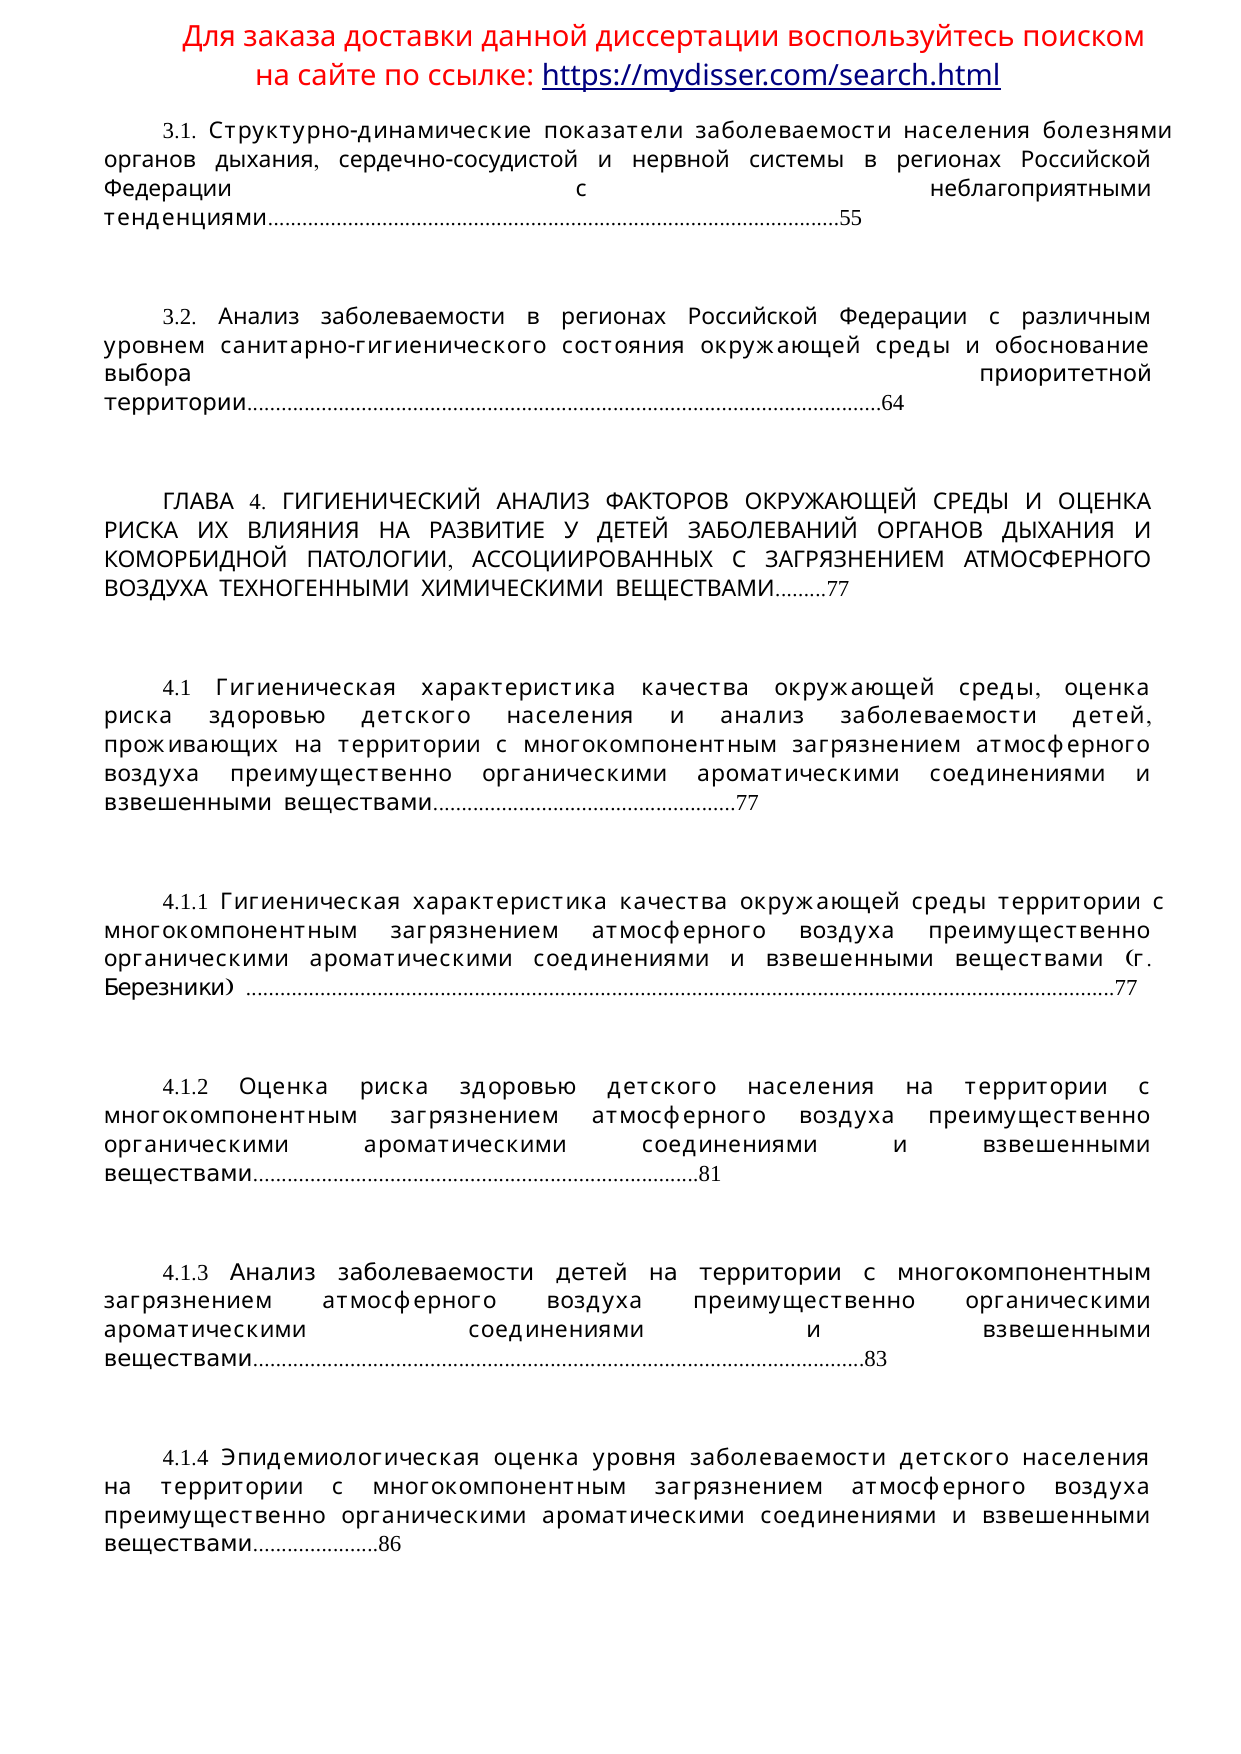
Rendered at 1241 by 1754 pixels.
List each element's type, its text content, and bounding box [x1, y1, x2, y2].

text 3.2. Анализ заболеваемости в регионах Российской Федерации с различным уровнем санитарно-гигиенического состояния окружающей среды и обоснование выбора приоритетной территории...............................................................................................................64 [103, 300, 1152, 415]
text 4.1.2 Оценка риска здоровью детского населения на территории с многокомпонентным загрязнением атмосферного воздуха преимущественно органическими ароматическими соединениями и взвешенными веществами..............................................................................81 [103, 1071, 1152, 1186]
text 4.1.4 Эпидемиологическая оценка уровня заболеваемости детского населения на территории с многокомпонентным загрязнением атмосферного воздуха преимущественно органическими ароматическими соединениями и взвешенными веществами......................86 [103, 1442, 1152, 1557]
text 4.1.3 Анализ заболеваемости детей на территории с многокомпонентным загрязнением атмосферного воздуха преимущественно органическими ароматическими соединениями и взвешенными веществами...........................................................................................................83 [103, 1256, 1152, 1371]
text 3.1. Структурно-динамические показатели заболеваемости населения болезнями органов дыхания, сердечно-сосудистой и нервной системы в регионах Российской Федерации с неблагоприятными тенденциями....................................................................................................55 [103, 115, 1152, 230]
text 4.1.1 Гигиеническая характеристика качества окружающей среды территории с многокомпонентным загрязнением атмосферного воздуха преимущественно органическими ароматическими соединениями и взвешенными веществами (г. Березники) ........................................................................................................................................................77 [103, 885, 1152, 1000]
text 4.1 Гигиеническая характеристика качества окружающей среды, оценка риска здоровью детского населения и анализ заболеваемости детей, проживающих на территории с многокомпонентным загрязнением атмосферного воздуха преимущественно органическими ароматическими соединениями и взвешенными веществами.....................................................77 [103, 671, 1152, 815]
text ГЛАВА 4. ГИГИЕНИЧЕСКИЙ АНАЛИЗ ФАКТОРОВ ОКРУЖАЮЩЕЙ СРЕДЫ И ОЦЕНКА РИСКА ИХ ВЛИЯНИЯ НА РАЗВИТИЕ У ДЕТЕЙ ЗАБОЛЕВАНИЙ ОРГАНОВ ДЫХАНИЯ И КОМОРБИДНОЙ ПАТОЛОГИИ, АССОЦИИРОВАННЫХ С ЗАГРЯЗНЕНИЕМ АТМОСФЕРНОГО ВОЗДУХА ТЕХНОГЕННЫМИ ХИМИЧЕСКИМИ ВЕЩЕСТВАМИ.........77 [103, 486, 1152, 601]
